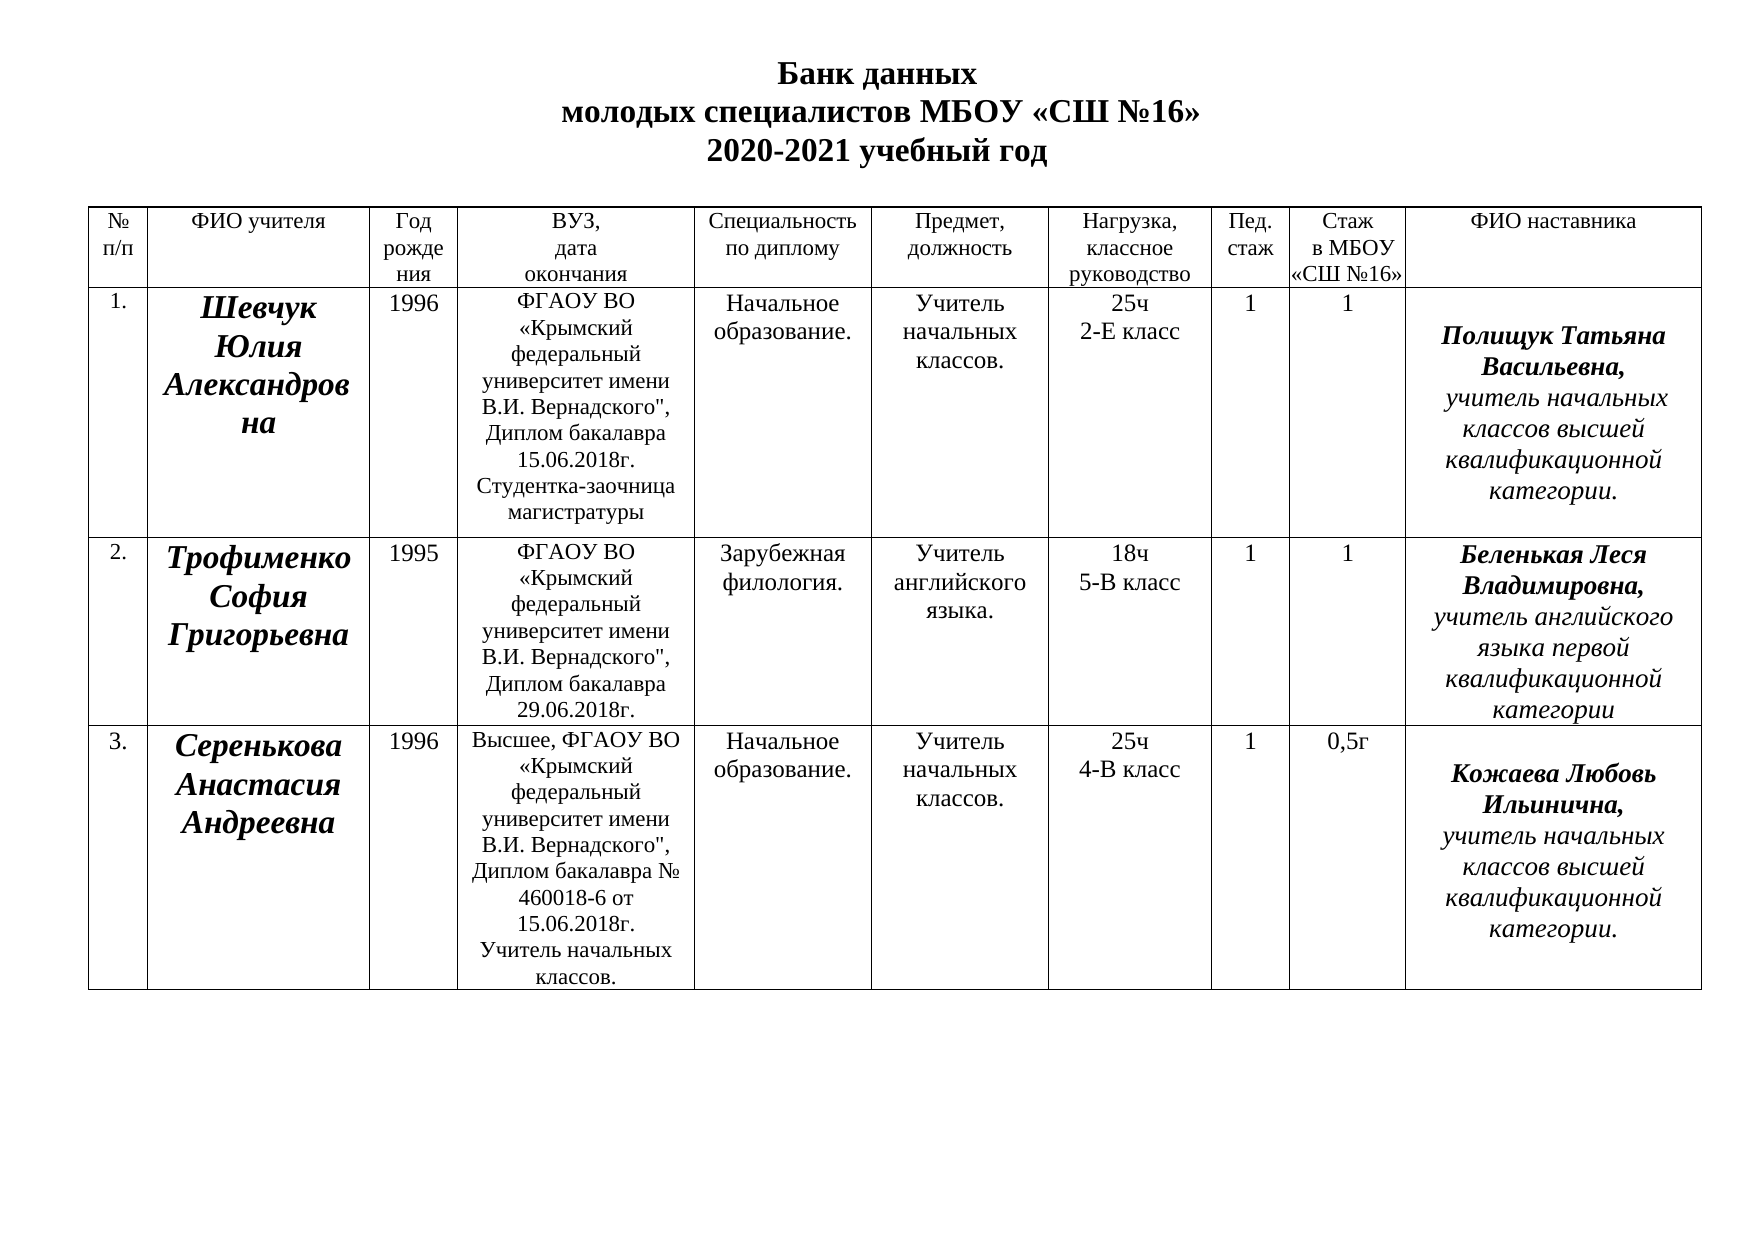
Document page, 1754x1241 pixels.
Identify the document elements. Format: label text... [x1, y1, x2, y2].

table_cell Зарубежная филология. [695, 538, 871, 725]
table_header ФИО учителя [148, 208, 369, 287]
table_cell Серенькова Анастасия Андреевна [148, 726, 369, 989]
table_header № п/п [89, 208, 147, 287]
table_cell Начальное образование. [695, 288, 871, 537]
text 2020-2021 учебный год [118, 130, 1636, 168]
table_cell 18ч 5-В класс [1049, 538, 1211, 725]
table_cell ФГАОУ ВО «Крымский федеральный университет имени В.И. Вернадского", Диплом бакалавра 15.06.2018г. Студентка-заочница магистратуры [458, 288, 694, 537]
table_cell 1 [1212, 288, 1289, 537]
table_cell Учитель начальных классов. [872, 288, 1048, 537]
table_header ВУЗ, дата окончания [458, 208, 694, 287]
text Банк данных [118, 53, 1636, 91]
table_header Стаж в МБОУ «СШ №16» [1290, 208, 1405, 287]
table_cell 1996 [370, 288, 457, 537]
table_cell Беленькая Леся Владимировна, учитель английского языка первой квалификационной категории [1406, 538, 1701, 725]
table_cell Полищук Татьяна Васильевна, учитель начальных классов высшей квалификационной категории. [1406, 288, 1701, 537]
table_cell 1. [89, 288, 147, 537]
text молодых специалистов МБОУ «СШ №16» [118, 91, 1636, 130]
table_header ФИО наставника [1406, 208, 1701, 287]
table_cell 1 [1212, 538, 1289, 725]
table_cell Шевчук Юлия Александровна [148, 288, 369, 537]
table_cell Кожаева Любовь Ильинична, учитель начальных классов высшей квалификационной категории. [1406, 726, 1701, 989]
table_cell ФГАОУ ВО «Крымский федеральный университет имени В.И. Вернадского", Диплом бакалавра 29.06.2018г. [458, 538, 694, 725]
table_cell 2. [89, 538, 147, 725]
table_header Пед. стаж [1212, 208, 1289, 287]
table_cell 1995 [370, 538, 457, 725]
table_cell Учитель английского языка. [872, 538, 1048, 725]
table_cell 25ч 2-Е класс [1049, 288, 1211, 537]
table_header Год рождения [370, 208, 457, 287]
table_cell 25ч 4-В класс [1049, 726, 1211, 989]
table_cell 0,5г [1290, 726, 1405, 989]
table_cell 1 [1290, 538, 1405, 725]
table_cell 3. [89, 726, 147, 989]
table_cell Трофименко София Григорьевна [148, 538, 369, 725]
table_header Предмет, должность [872, 208, 1048, 287]
table_header Специальность по диплому [695, 208, 871, 287]
table_cell 1 [1212, 726, 1289, 989]
table_cell 1 [1290, 288, 1405, 537]
table_header Нагрузка, классное руководство [1049, 208, 1211, 287]
table_cell 1996 [370, 726, 457, 989]
table_cell Высшее, ФГАОУ ВО «Крымский федеральный университет имени В.И. Вернадского", Диплом бакалавра № 460018-6 от 15.06.2018г. Учитель начальных классов. [458, 726, 694, 989]
table_cell Начальное образование. [695, 726, 871, 989]
table_cell Учитель начальных классов. [872, 726, 1048, 989]
